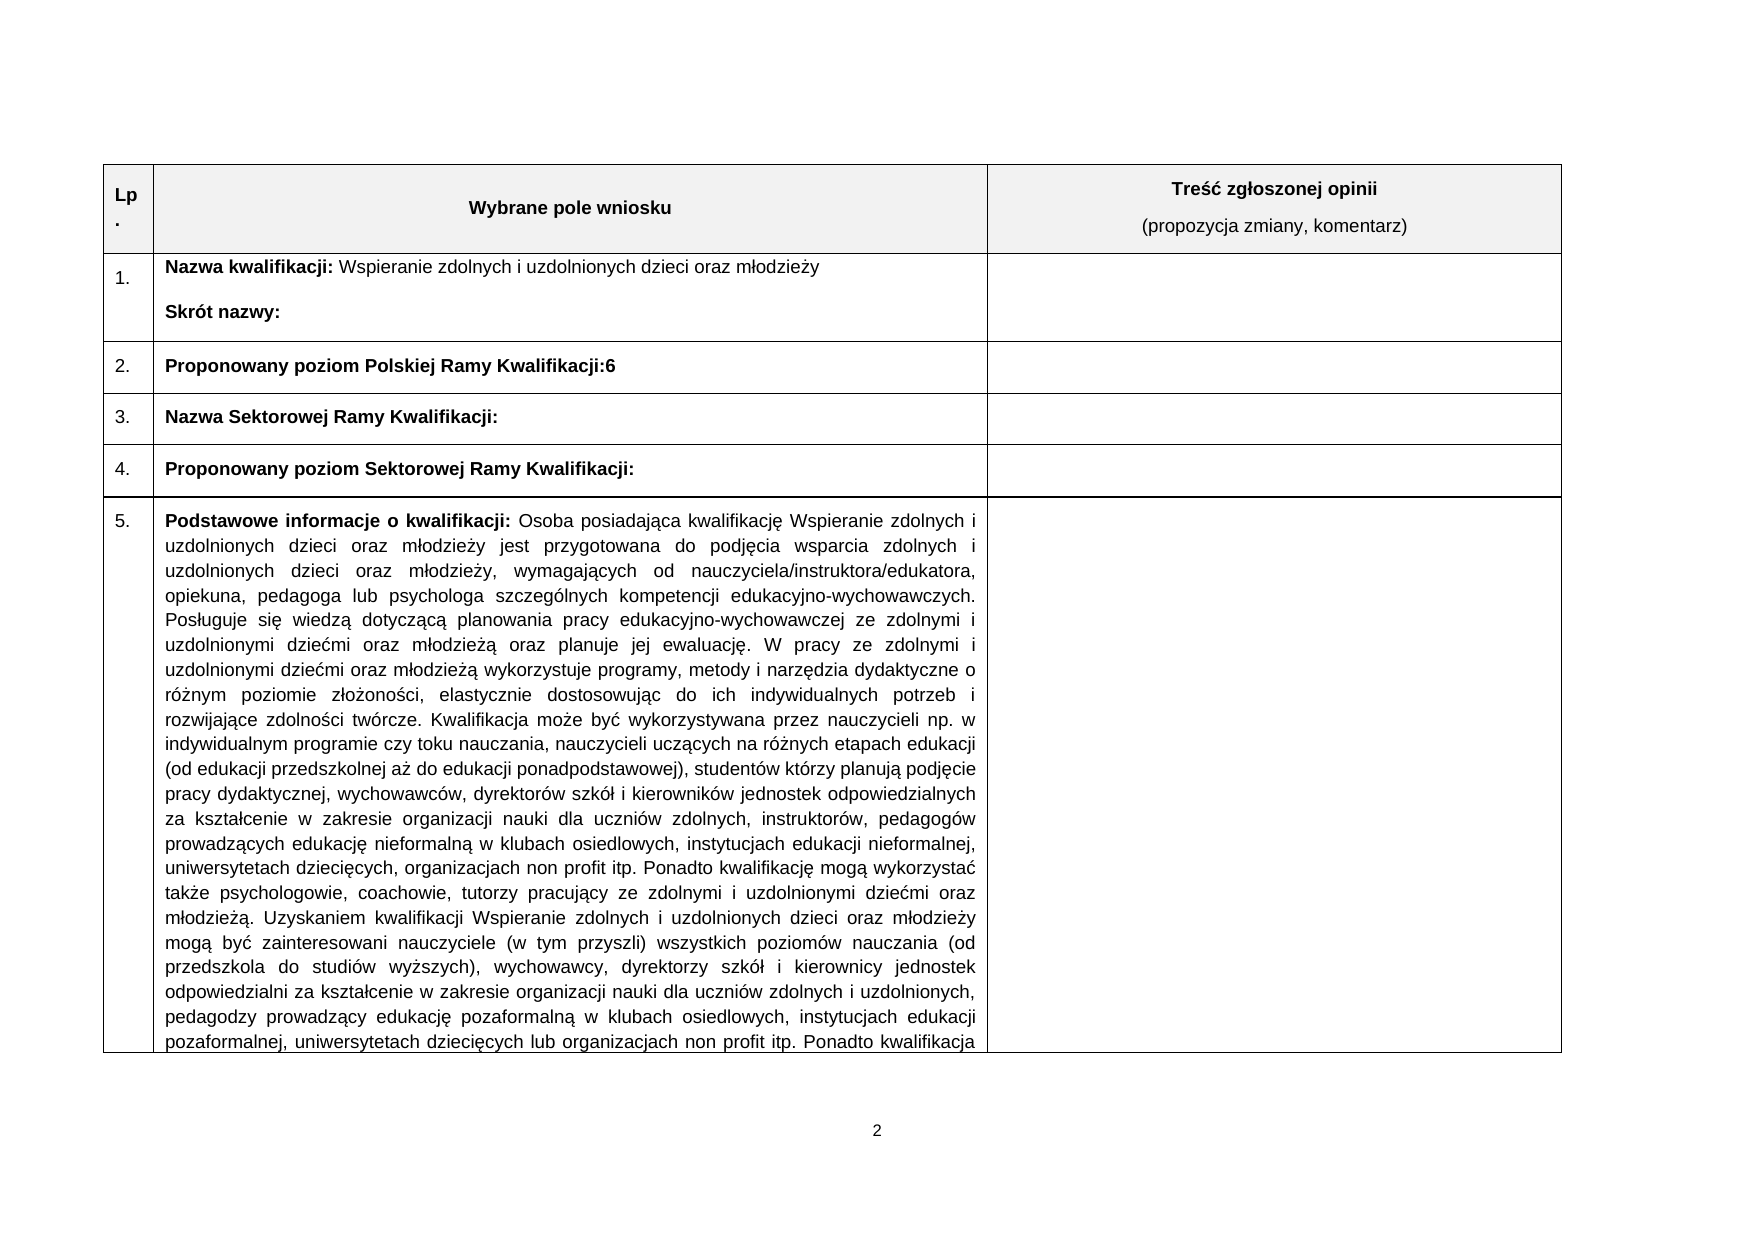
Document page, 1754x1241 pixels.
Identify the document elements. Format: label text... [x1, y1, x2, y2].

table_cell [988, 498, 1561, 1052]
table_cell 3. [104, 394, 153, 444]
table_header Treść zgłoszonej opinii (propozycja zmiany, komentarz) [988, 165, 1561, 253]
table_cell [988, 445, 1561, 496]
table_cell [988, 342, 1561, 393]
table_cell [154, 498, 987, 1052]
table_cell 2. [104, 342, 153, 393]
table_cell 5. [104, 498, 153, 1052]
table_header Lp. [104, 165, 153, 253]
table_cell Nazwa Sektorowej Ramy Kwalifikacji: [154, 394, 987, 444]
table_cell 1. [104, 254, 153, 341]
table_cell Proponowany poziom Polskiej Ramy Kwalifikacji:6 [154, 342, 987, 393]
table_cell Nazwa kwalifikacji: Wspieranie zdolnych i uzdolnionych dzieci oraz młodzieży Skrót nazwy: [154, 254, 987, 341]
table_cell Proponowany poziom Sektorowej Ramy Kwalifikacji: [154, 445, 987, 496]
table_cell [988, 394, 1561, 444]
table_header Wybrane pole wniosku [154, 165, 987, 253]
table_cell [988, 254, 1561, 341]
table_cell 4. [104, 445, 153, 496]
